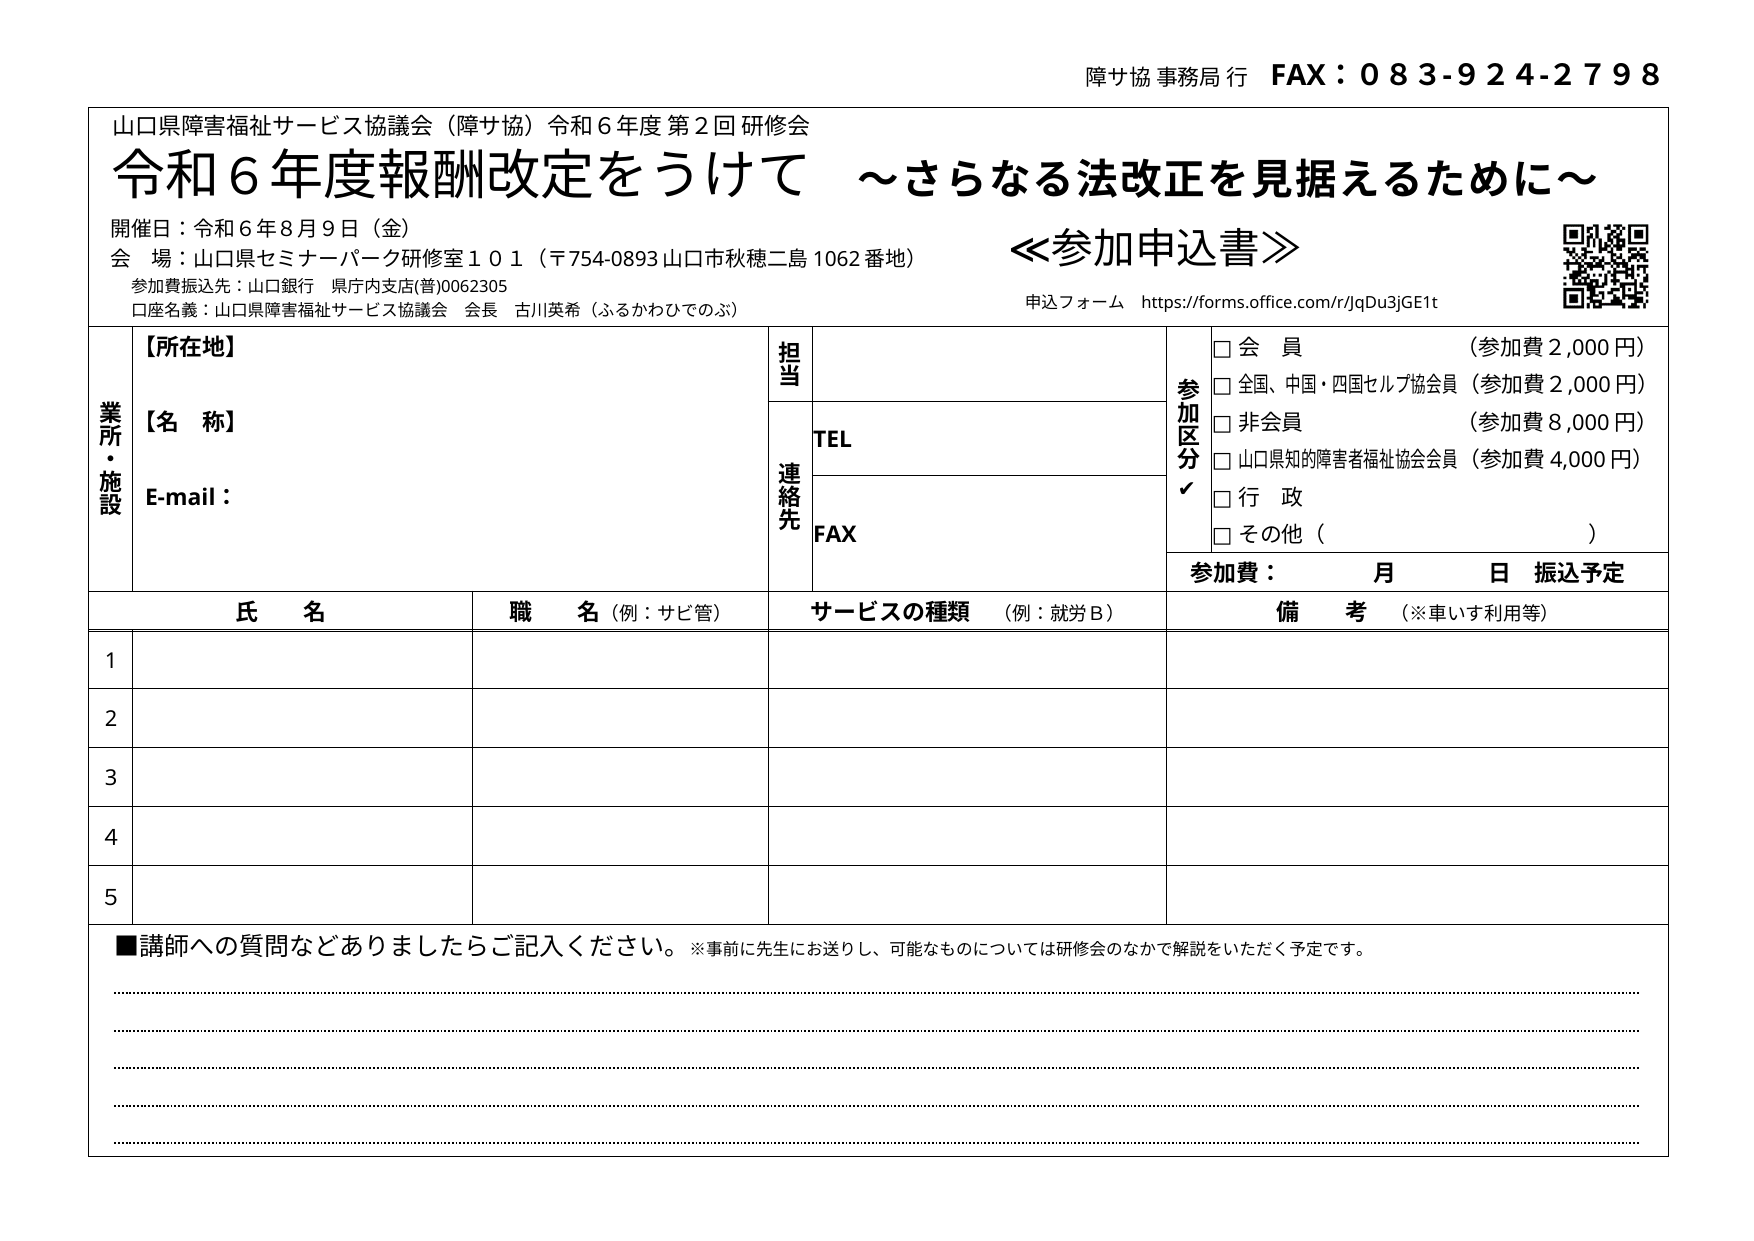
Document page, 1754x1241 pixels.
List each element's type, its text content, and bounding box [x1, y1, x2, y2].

table_cell [133, 807, 472, 865]
table_cell [1167, 748, 1668, 806]
table_cell 【所在地】 【名 称】 E-mail： [133, 327, 768, 591]
table_cell 2 [89, 689, 132, 747]
table_cell [1167, 632, 1668, 688]
table_cell 参加費： 月 日 振込予定 [1167, 553, 1668, 591]
table_cell ≪参加申込書≫ 申込フォーム https://forms.office.com/r/JqDu3jGE1t [1008, 208, 1668, 326]
table_cell 3 [89, 748, 132, 806]
table_cell FAX [813, 476, 1166, 591]
table_cell 開催日：令和６年８月９日（金） 会 場：山口県セミナーパーク研修室１０１（〒754-0893山口市秋穂二島1062番地） 参加費振込先：山口銀行 県庁内支店(普)0062305 口座名義：山口県障害福祉サービス協議会 会長 古川英希（ふるかわひでのぶ） [89, 208, 1007, 326]
table_cell [133, 748, 472, 806]
table_cell [133, 866, 472, 924]
table_cell サービスの種類 （例：就労Ｂ） [769, 592, 1166, 629]
table_cell 業所・施設 [89, 327, 132, 591]
table_cell □ 会 員 （参加費２,000円） □ 全国、中国・四国セルプ協会員（参加費２,000円） □ 非会員 （参加費８,000円） □ 山口県知的障害者福祉協会会員（参加費4,000円） □ 行 政 □ その他（ ） [1212, 327, 1668, 552]
table_cell 備 考 （※車いす利用等） [1167, 592, 1668, 629]
table_cell [473, 632, 768, 688]
table_cell [1167, 807, 1668, 865]
table_cell [1167, 866, 1668, 924]
table_cell [133, 689, 472, 747]
table_cell ５ [89, 866, 132, 924]
table_cell 参加区分 ✔ [1167, 327, 1211, 552]
table_cell [769, 748, 1166, 806]
table_cell [473, 866, 768, 924]
table_cell 1 [89, 632, 132, 688]
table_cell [89, 925, 1668, 1156]
table_cell [813, 327, 1166, 401]
table_cell [769, 632, 1166, 688]
table_cell [1167, 689, 1668, 747]
table_cell 担当 [769, 327, 812, 401]
table_cell [473, 689, 768, 747]
table_cell 職 名（例：サビ管） [473, 592, 768, 629]
table_cell [769, 807, 1166, 865]
table_header 山口県障害福祉サービス協議会（障サ協）令和６年度 第２回 研修会 令和６年度報酬改定をうけて ～さらなる法改正を見据えるために～ [89, 108, 1668, 208]
table_cell ４ [89, 807, 132, 865]
table_cell [769, 866, 1166, 924]
table_cell [769, 689, 1166, 747]
table_cell [473, 807, 768, 865]
table_cell [473, 748, 768, 806]
table_cell TEL [813, 402, 1166, 475]
picture [1559, 222, 1652, 313]
table_cell 連絡先 [769, 402, 812, 591]
table_cell 氏 名 [89, 592, 472, 629]
table_cell [133, 632, 472, 688]
